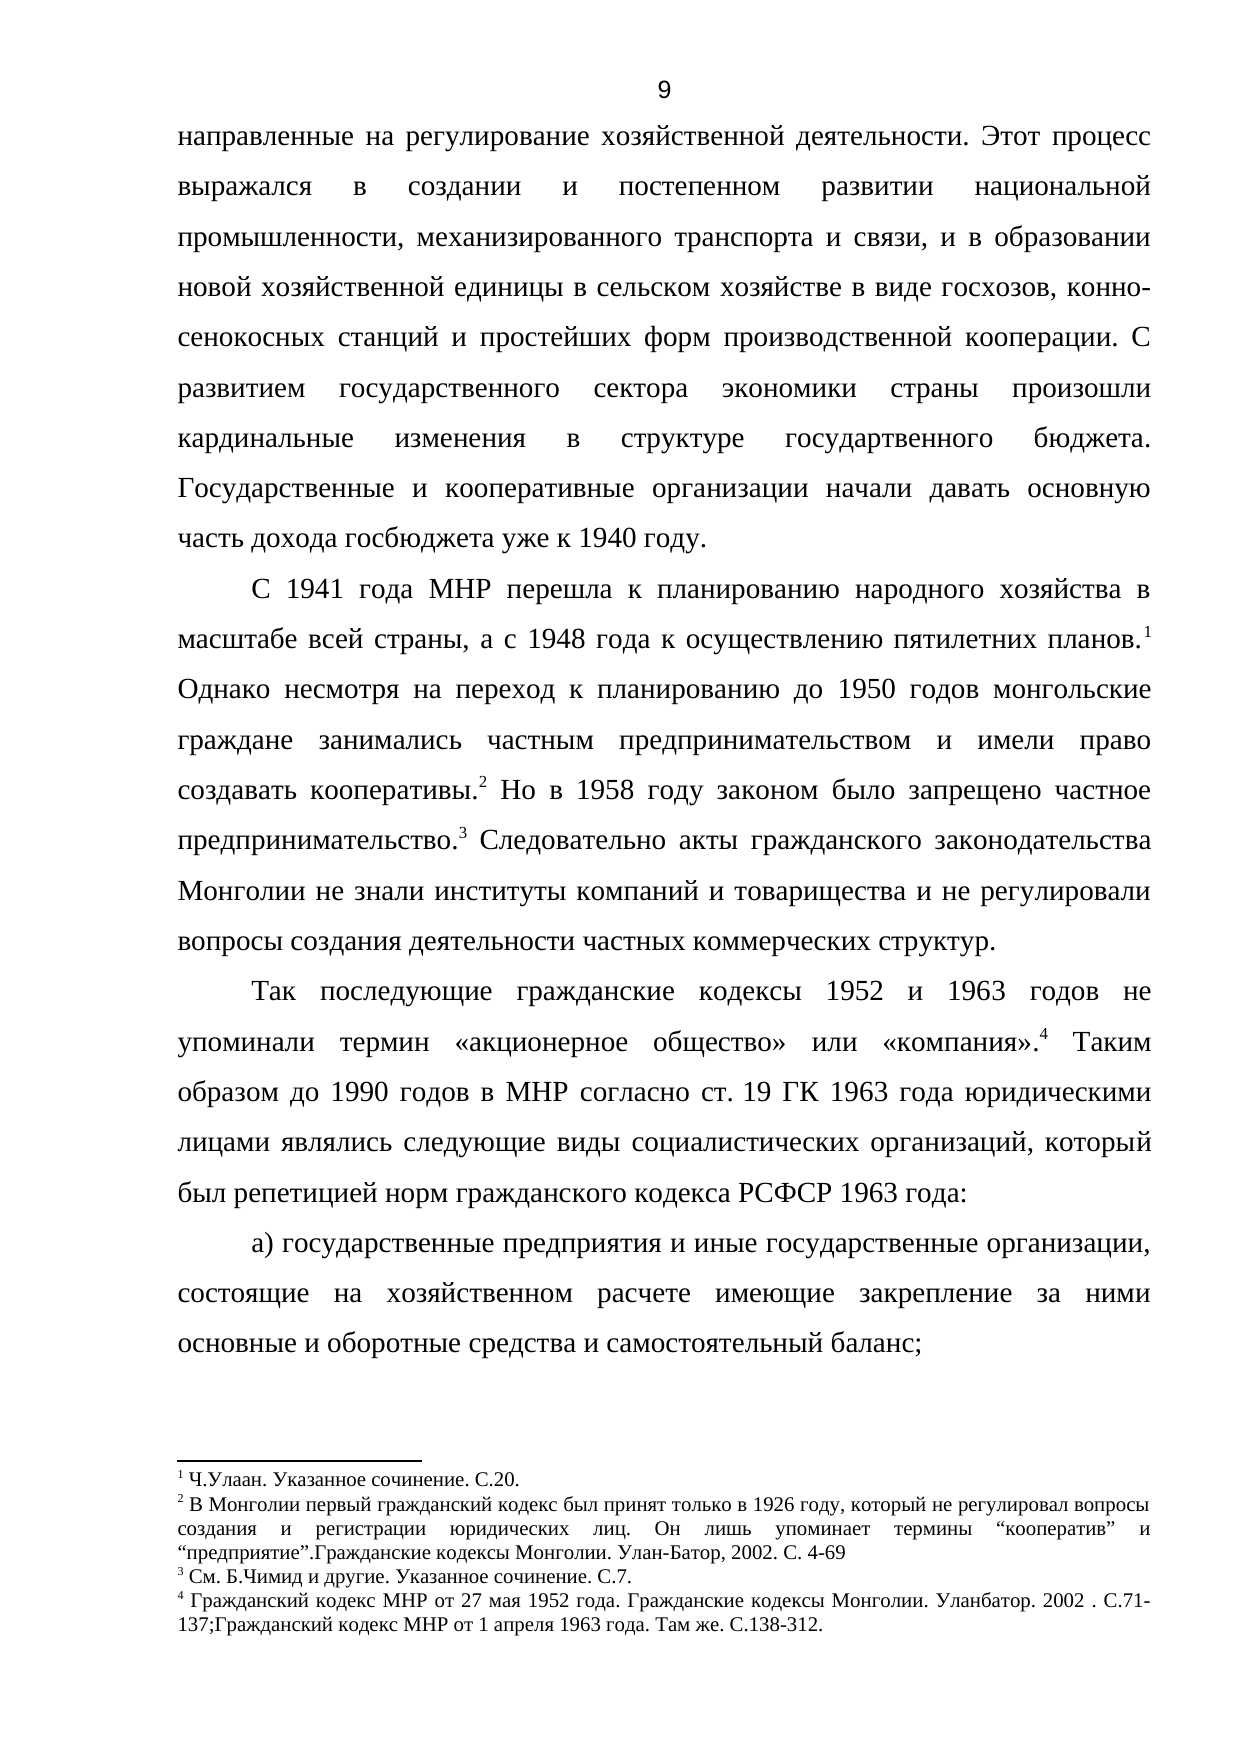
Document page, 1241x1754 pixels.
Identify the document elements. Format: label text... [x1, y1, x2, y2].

text С 1941 года МНР перешла к планированию народного хозяйства в масштабе всей страны, а с 1948 года к осуществлению пятилетних планов. Однако несмотря на переход к планированию до 1950 годов монгольские граждане занимались частным предпринимательством и имели право создавать кооперативы. Но в 1958 году законом было запрещено частное предпринимательство. Следовательно акты гражданского законодательства Монголии не знали институты компаний и товарищества и не регулировали вопросы создания деятельности частных коммерческих структур. [177, 571, 1152, 957]
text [177, 118, 1152, 554]
text а) государственные предприятия и иные государственные организации, состоящие на хозяйственном расчете имеющие закрепление за ними основные и оборотные средства и самостоятельный баланс; [177, 1225, 1152, 1359]
text Так последующие гражданские кодексы 1952 и 1963 годов не упоминали термин «акционерное общество» или «компания». Таким образом до 1990 годов в МНР согласно ст. 19 ГК 1963 года юридическими лицами являлись следующие виды социалистических организаций, который был репетицией норм гражданского кодекса РСФСР 1963 года: [177, 973, 1152, 1208]
